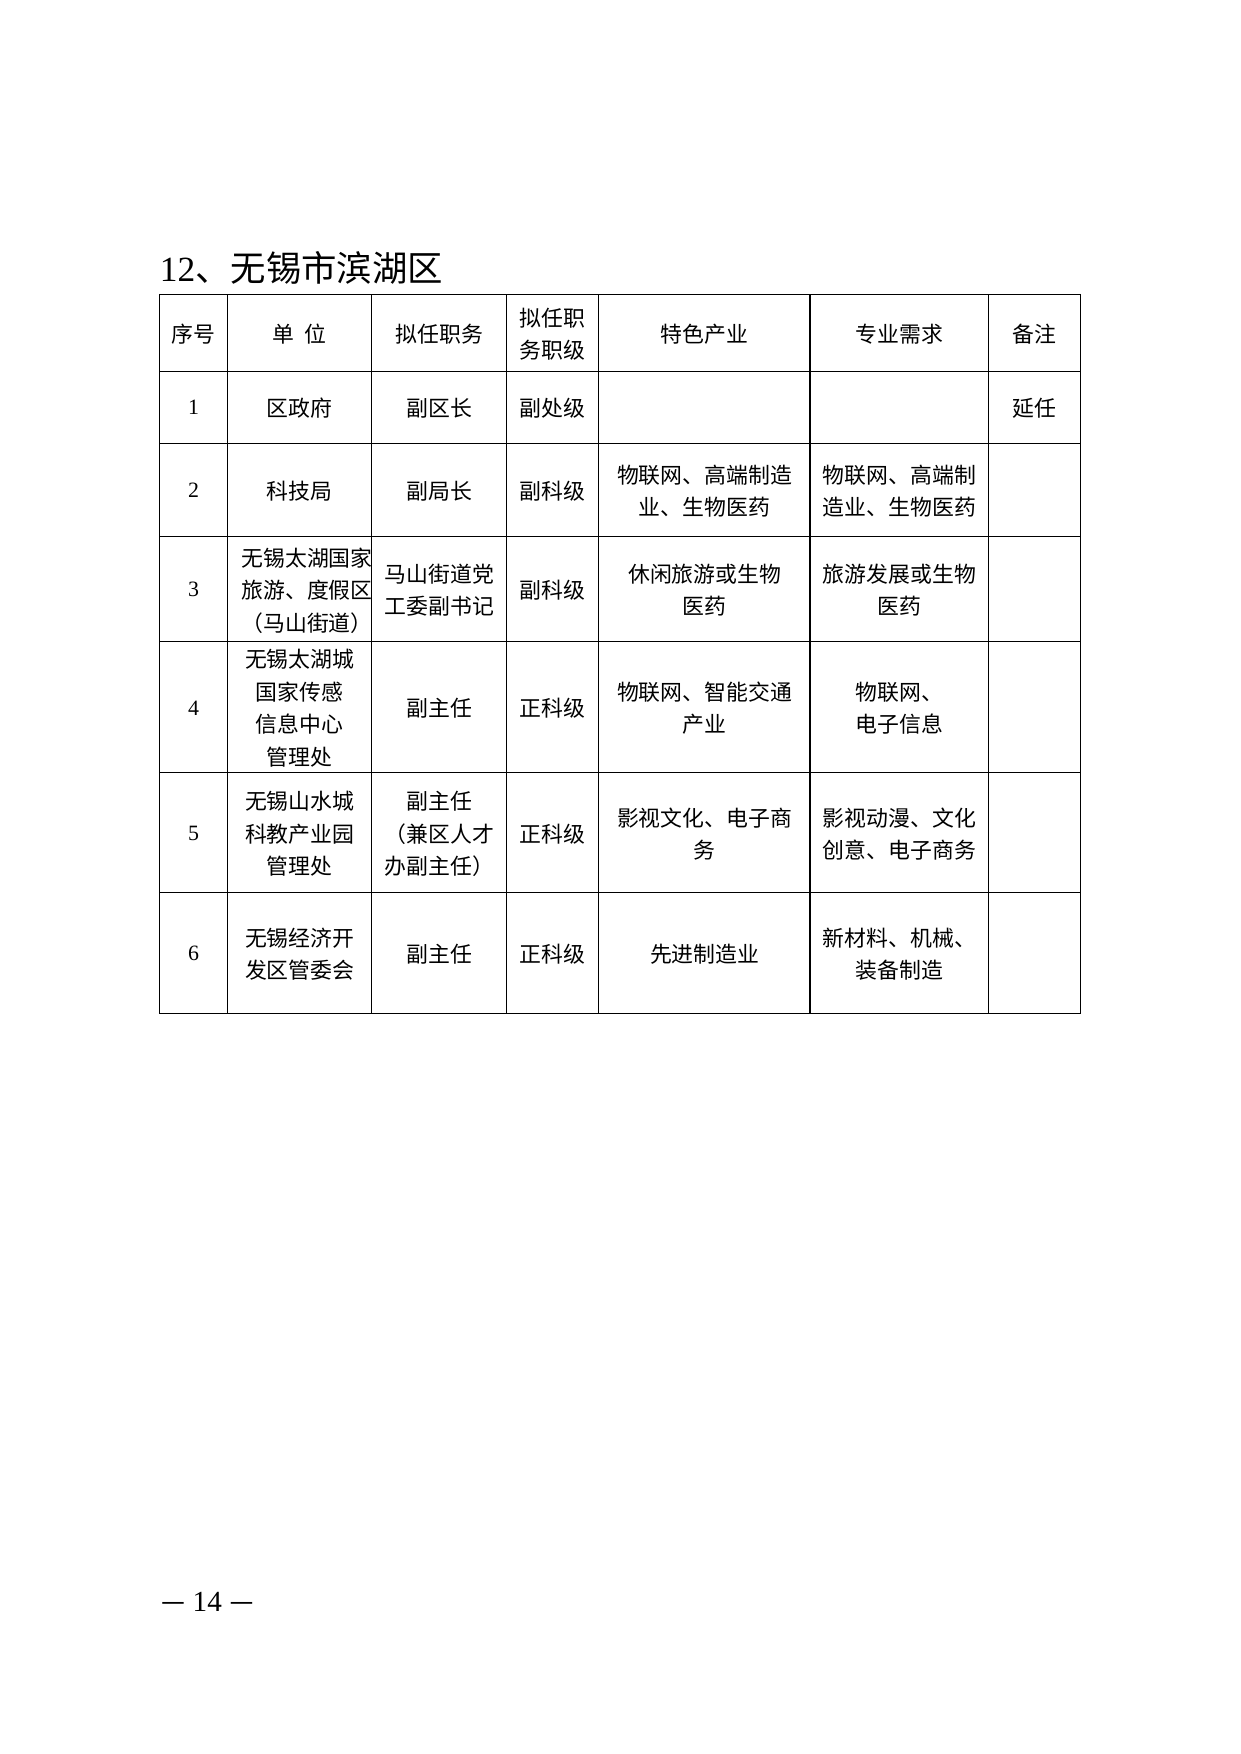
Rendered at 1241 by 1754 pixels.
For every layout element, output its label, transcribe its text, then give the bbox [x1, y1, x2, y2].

table_cell 物联网、高端制造业、生物医药 [811, 444, 988, 536]
table_header 单 位 [228, 295, 371, 371]
table_cell 副处级 [507, 372, 598, 442]
table_cell 无锡山水城 科教产业园 管理处 [228, 773, 371, 892]
table_cell 休闲旅游或生物 医药 [599, 537, 809, 641]
table_cell 区政府 [228, 372, 371, 442]
table_cell 1 [160, 372, 227, 442]
table_cell 副主任 [372, 642, 506, 772]
table_cell [989, 537, 1080, 641]
table_cell 5 [160, 773, 227, 892]
table_cell 无锡太湖国家旅游、度假区（马山街道） [228, 537, 371, 641]
table_header 备注 [989, 295, 1080, 371]
table_cell 延任 [989, 372, 1080, 442]
table_cell 旅游发展或生物医药 [811, 537, 988, 641]
table_cell 马山街道党工委副书记 [372, 537, 506, 641]
table_cell 先进制造业 [599, 893, 809, 1012]
table_cell 正科级 [507, 773, 598, 892]
table_cell 正科级 [507, 642, 598, 772]
table_cell 副局长 [372, 444, 506, 536]
table_cell [811, 372, 988, 442]
table_cell [989, 773, 1080, 892]
table_cell 影视动漫、文化创意、电子商务 [811, 773, 988, 892]
table_cell 2 [160, 444, 227, 536]
table_cell 物联网、智能交通 产业 [599, 642, 809, 772]
table_cell 物联网、高端制造业、生物医药 [599, 444, 809, 536]
table_cell 副区长 [372, 372, 506, 442]
table_cell [989, 642, 1080, 772]
table_header 专业需求 [811, 295, 988, 371]
table_cell 新材料、机械、装备制造 [811, 893, 988, 1012]
table_cell 副科级 [507, 537, 598, 641]
table_cell 影视文化、电子商务 [599, 773, 809, 892]
table_cell 物联网、 电子信息 [811, 642, 988, 772]
table_cell 副主任 （兼区人才办副主任） [372, 773, 506, 892]
table_header 拟任职务 [372, 295, 506, 371]
table_header 拟任职务职级 [507, 295, 598, 371]
table_cell 无锡太湖城国家传感 信息中心 管理处 [228, 642, 371, 772]
text 12、无锡市滨湖区 [159, 231, 1081, 294]
table_cell 副主任 [372, 893, 506, 1012]
table_cell 科技局 [228, 444, 371, 536]
table_cell 副科级 [507, 444, 598, 536]
table_header 序号 [160, 295, 227, 371]
table_cell 6 [160, 893, 227, 1012]
table_cell [599, 372, 809, 442]
table_cell 正科级 [507, 893, 598, 1012]
table_cell 4 [160, 642, 227, 772]
table_header 特色产业 [599, 295, 809, 371]
table_cell [989, 893, 1080, 1012]
table_cell 无锡经济开发区管委会 [228, 893, 371, 1012]
table_cell 3 [160, 537, 227, 641]
table_cell [989, 444, 1080, 536]
